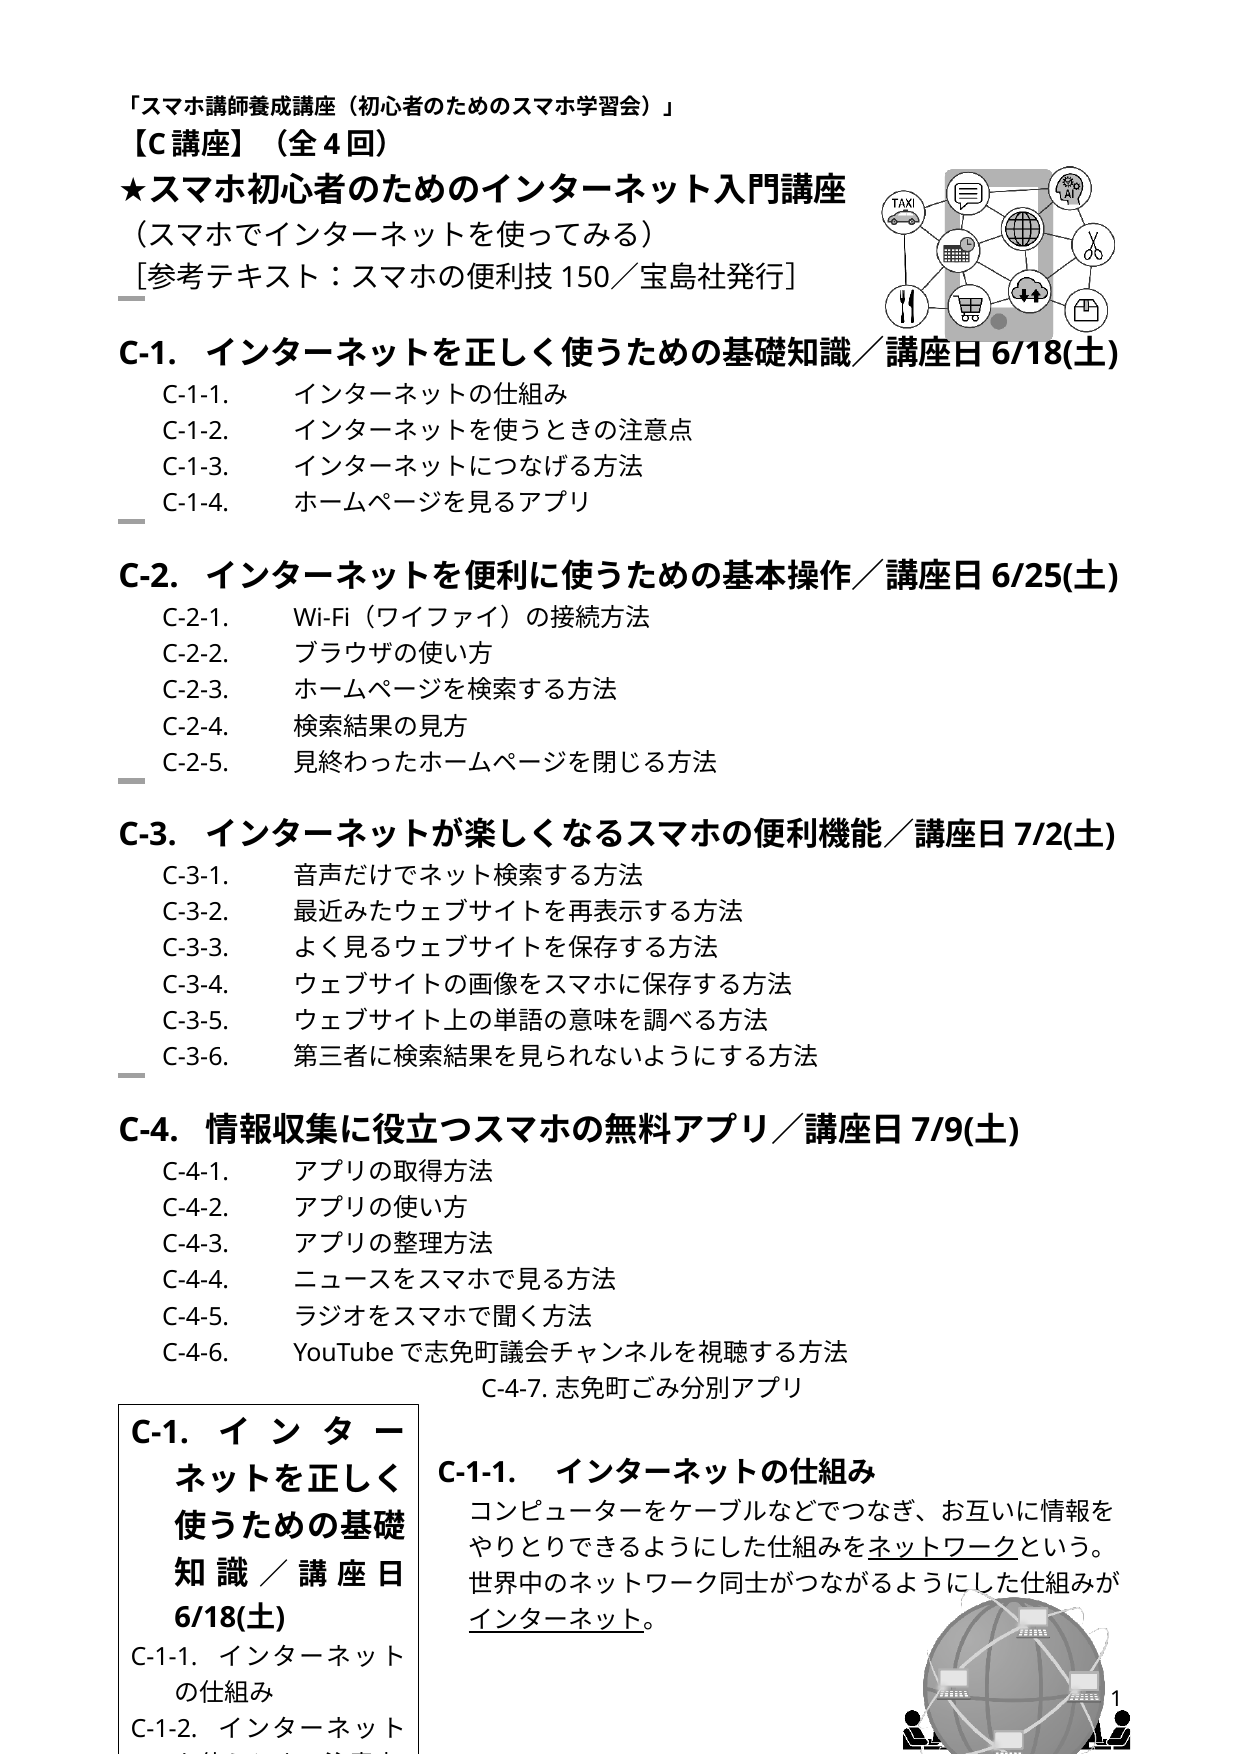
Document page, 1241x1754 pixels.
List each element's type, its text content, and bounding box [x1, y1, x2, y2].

list ニュースをスマホで見る方法 [162, 1260, 1122, 1296]
text ★スマホ初心者のためのインターネット入門講座 [118, 163, 870, 211]
list 最近みたウェブサイトを再表示する方法 [162, 892, 1122, 928]
list よく見るウェブサイトを保存する方法 [162, 928, 1122, 964]
list アプリの使い方 [162, 1187, 1122, 1223]
list 音声だけでネット検索する方法 [162, 855, 1122, 892]
list ウェブサイト上の単語の意味を調べる方法 [162, 1000, 1122, 1037]
list アプリの取得方法 [162, 1151, 1122, 1187]
list ホームページを見るアプリ [162, 483, 1122, 519]
list 情報収集に役立つスマホの無料アプリ／講座日7/9(土) [118, 1103, 1122, 1151]
list 志免町ごみ分別アプリ [162, 1368, 1122, 1405]
list インターネットを正しく使うための基礎知識／講座日6/18(土) [118, 326, 1122, 374]
list やりとりできるようにした仕組みをネットワークという。 [419, 1527, 1122, 1564]
list インターネットにつなげる方法 [162, 447, 1122, 483]
text （スマホでインターネットを使ってみる） [118, 211, 870, 253]
list ウェブサイトの画像をスマホに保存する方法 [162, 964, 1122, 1000]
list ホームページを検索する方法 [162, 670, 1122, 706]
list インターネットを便利に使うための基本操作／講座日6/25(土) [118, 549, 1122, 597]
list ブラウザの使い方 [162, 633, 1122, 670]
list インターネットを使うときの注意点 [162, 410, 1122, 447]
list インターネットの仕組み [119, 1449, 418, 1491]
list ラジオをスマホで聞く方法 [162, 1296, 1122, 1332]
list インターネットの仕組み [162, 374, 1122, 410]
list やりとりできるようにした仕組みをネットワークという。 [149, 1527, 418, 1564]
list 世界中のネットワーク同士がつながるようにした仕組みがインターネット。 [419, 1564, 1122, 1636]
list Wi-Fi（ワイファイ）の接続方法 [162, 597, 1122, 633]
list 世界中のネットワーク同士がつながるようにした仕組みがインターネット。 [149, 1564, 418, 1636]
list 見終わったホームページを閉じる方法 [162, 742, 1122, 778]
list 検索結果の見方 [162, 706, 1122, 742]
list コンピューターをケーブルなどでつなぎ、お互いに情報を [419, 1491, 1122, 1527]
list インターネットが楽しくなるスマホの便利機能／講座日7/2(土) [118, 808, 1122, 855]
list アプリの整理方法 [162, 1223, 1122, 1260]
list コンピューターをケーブルなどでつなぎ、お互いに情報を [149, 1491, 418, 1527]
list YouTubeで志免町議会チャンネルを視聴する方法 [162, 1332, 1122, 1368]
list インターネットの仕組み [419, 1449, 1122, 1491]
text 【C講座】（全4回） [118, 120, 1122, 163]
text ［参考テキスト：スマホの便利技150／宝島社発行］ [118, 253, 870, 296]
list 第三者に検索結果を見られないようにする方法 [162, 1037, 1122, 1073]
